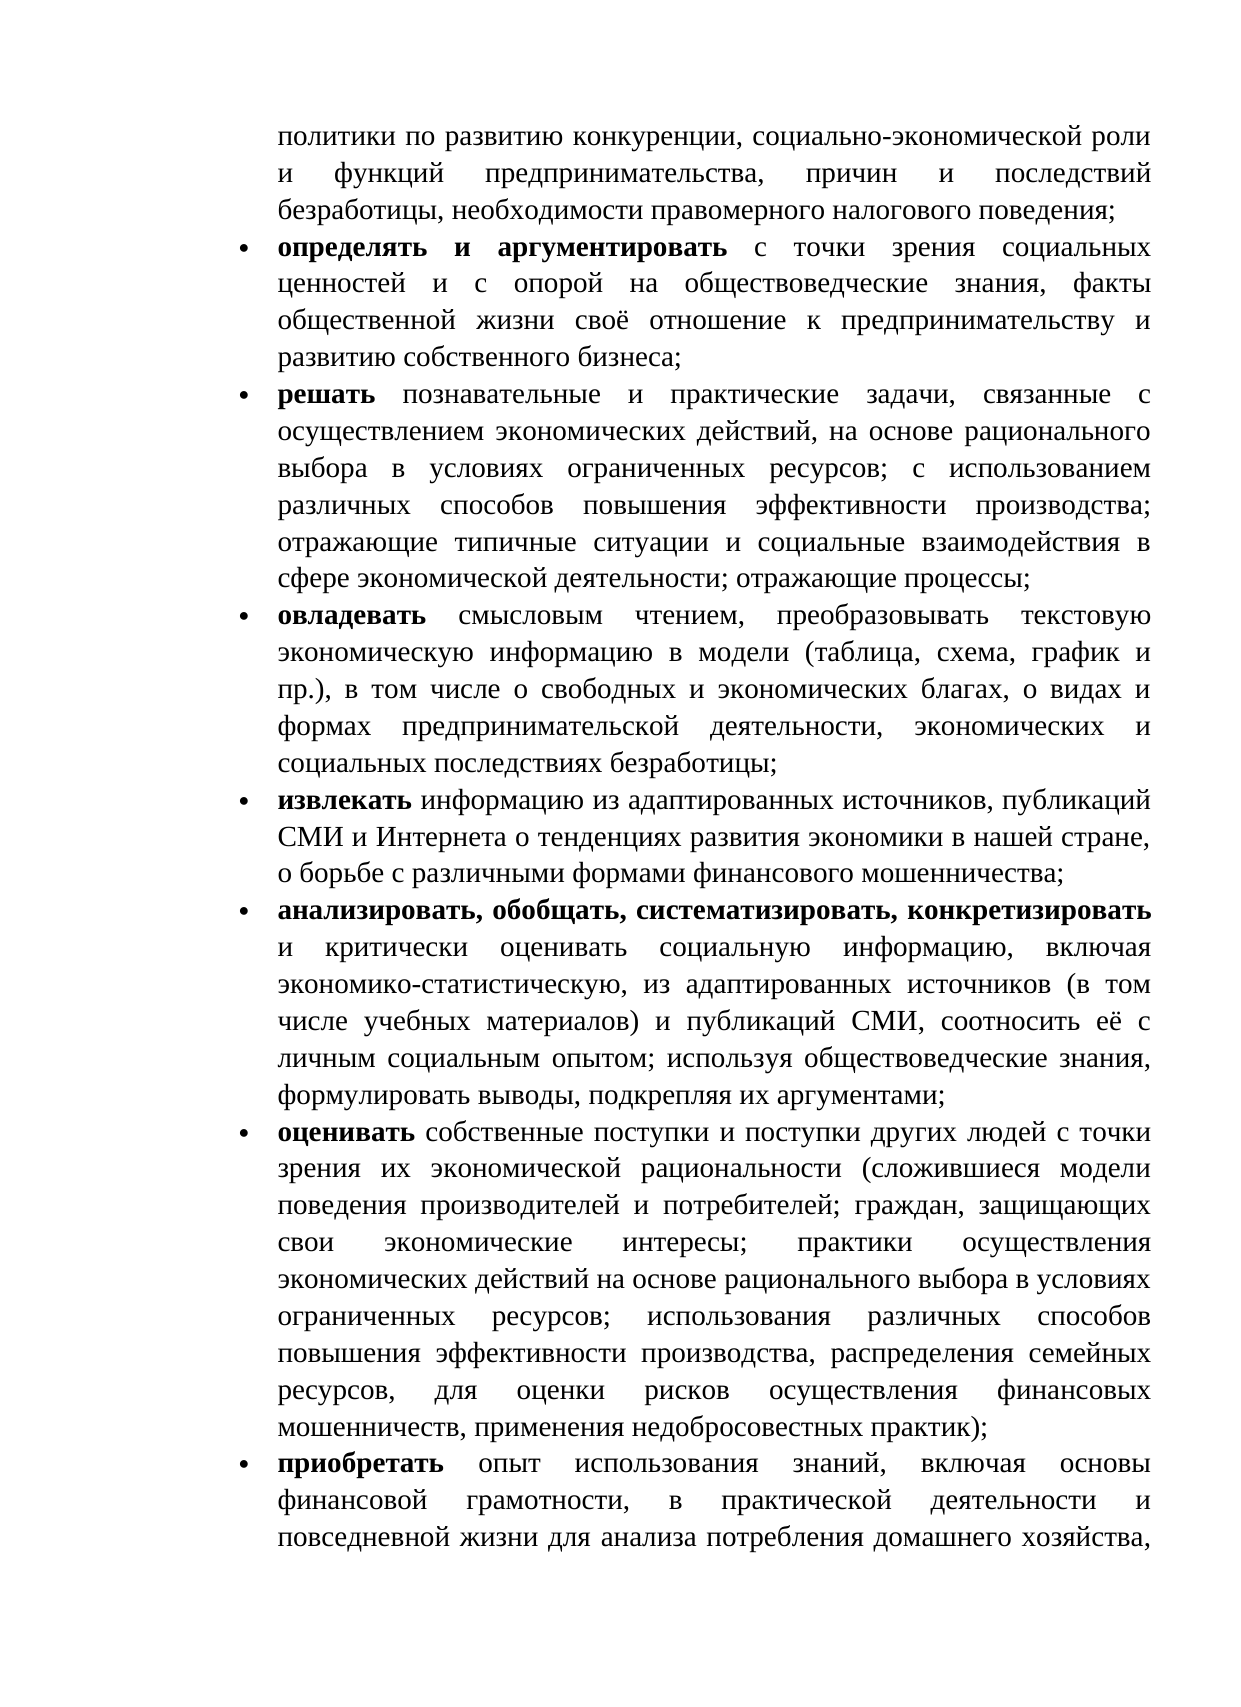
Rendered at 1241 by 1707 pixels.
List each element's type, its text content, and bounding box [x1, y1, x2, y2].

list извлекать информацию из адаптированных источников, публикаций СМИ и Интернета о тенденциях развития экономики в нашей стране, о борьбе с различными формами финансового мошенничества; [240, 782, 1152, 889]
list овладевать смысловым чтением, преобразовывать текстовую экономическую информацию в модели (таблица, схема, график и пр.), в том числе о свободных и экономических благах, о видах и формах предпринимательской деятельности, экономических и социальных последствиях безрабо­тицы; [240, 597, 1152, 778]
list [240, 1446, 1152, 1553]
list оценивать собственные поступки и поступки других людей с точки зрения их экономической рациональности (сложившиеся модели поведения производителей и потребителей; граждан, защищающих свои экономические интересы; практики осуществления экономических действий на основе рационального выбора в условиях ограниченных ресурсов; использования различных способов повышения эффективности производства, распределения семейных ресурсов, для оценки рисков осуществления финансовых мошенничеств, применения недобросовестных практик); [240, 1114, 1152, 1442]
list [240, 118, 1152, 225]
list анализировать, обобщать, систематизировать, конкретизировать и критически оценивать социальную информацию, включая экономико-статистическую, из адаптированных источников (в том числе учебных материалов) и публикаций СМИ, соотносить её с личным социальным опытом; используя обществоведческие знания, формулировать выводы, подкрепляя их аргументами; [240, 892, 1152, 1110]
list решать познавательные и практические задачи, связанные с осуществлением экономических действий, на основе рационального выбора в условиях ограниченных ресурсов; с использованием различных способов повышения эффективности производства; отражающие типичные ситуации и социальные взаимодействия в сфере экономической деятельности; отражающие процессы; [240, 376, 1152, 594]
list определять и аргументировать с точки зрения социальных ценностей и с опорой на обществоведческие знания, факты общественной жизни своё отношение к предпринимательству и развитию собственного бизнеса; [240, 229, 1152, 373]
